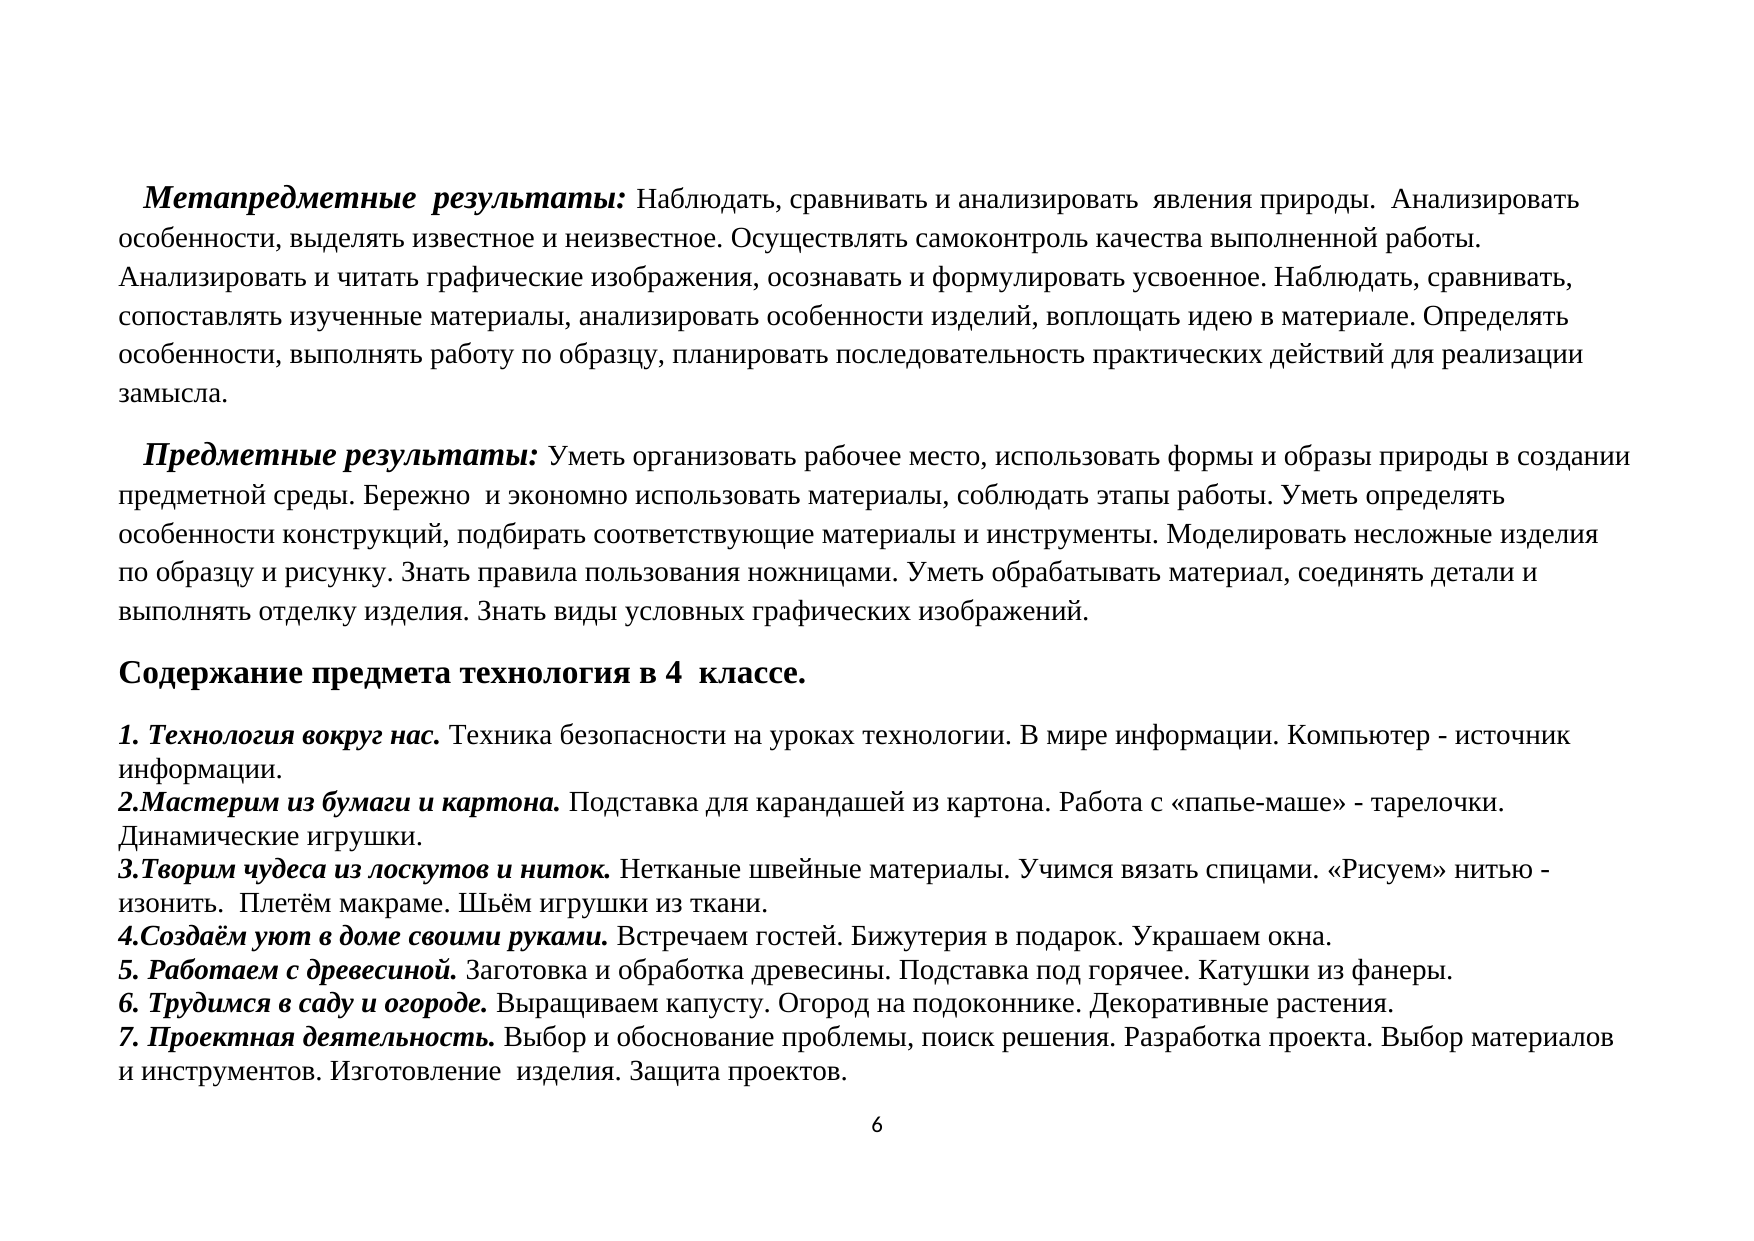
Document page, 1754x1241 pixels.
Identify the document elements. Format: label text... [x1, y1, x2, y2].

text 6. Трудимся в саду и огороде. Выращиваем капусту. Огород на подоконнике. Декоративные растения. [118, 986, 1636, 1019]
list 2.Мастерим из бумаги и картона. Подставка для карандашей из картона. Работа с «папье-маше» - тарелочки. Динамические игрушки. [118, 784, 1636, 851]
list 4.Создаём уют в доме своими руками. Встречаем гостей. Бижутерия в подарок. Украшаем окна. [118, 918, 1636, 952]
text Предметные результаты: Уметь организовать рабочее место, использовать формы и образы природы в создании предметной среды. Бережно и экономно использовать материалы, соблюдать этапы работы. Уметь определять особенности конструкций, подбирать соответствующие материалы и инструменты. Моделировать несложные изделия по образцу и рисунку. Знать правила пользования ножницами. Уметь обрабатывать материал, соединять детали и выполнять отделку изделия. Знать виды условных графических изображений. [118, 434, 1636, 627]
text 7. Проектная деятельность. Выбор и обоснование проблемы, поиск решения. Разработка проекта. Выбор материалов и инструментов. Изготовление изделия. Защита проектов. [118, 1019, 1636, 1086]
text Метапредметные результаты: Наблюдать, сравнивать и анализировать явления природы. Анализировать особенности, выделять известное и неизвестное. Осуществлять самоконтроль качества выполненной работы. Анализировать и читать графические изображения, осознавать и формулировать усвоенное. Наблюдать, сравнивать, сопоставлять изученные материалы, анализировать особенности изделий, воплощать идею в материале. Определять особенности, выполнять работу по образцу, планировать последовательность практических действий для реализации замысла. [118, 177, 1636, 408]
text 1. Технология вокруг нас. Техника безопасности на уроках технологии. В мире информации. Компьютер - источник информации. [118, 717, 1636, 784]
text Содержание предмета технология в 4 классе. [118, 652, 1636, 691]
list 3.Творим чудеса из лоскутов и ниток. Нетканые швейные материалы. Учимся вязать спицами. «Рисуем» нитью - изонить. Плетём макраме. Шьём игрушки из ткани. [118, 851, 1636, 918]
text 5. Работаем с древесиной. Заготовка и обработка древесины. Подставка под горячее. Катушки из фанеры. [118, 952, 1636, 986]
